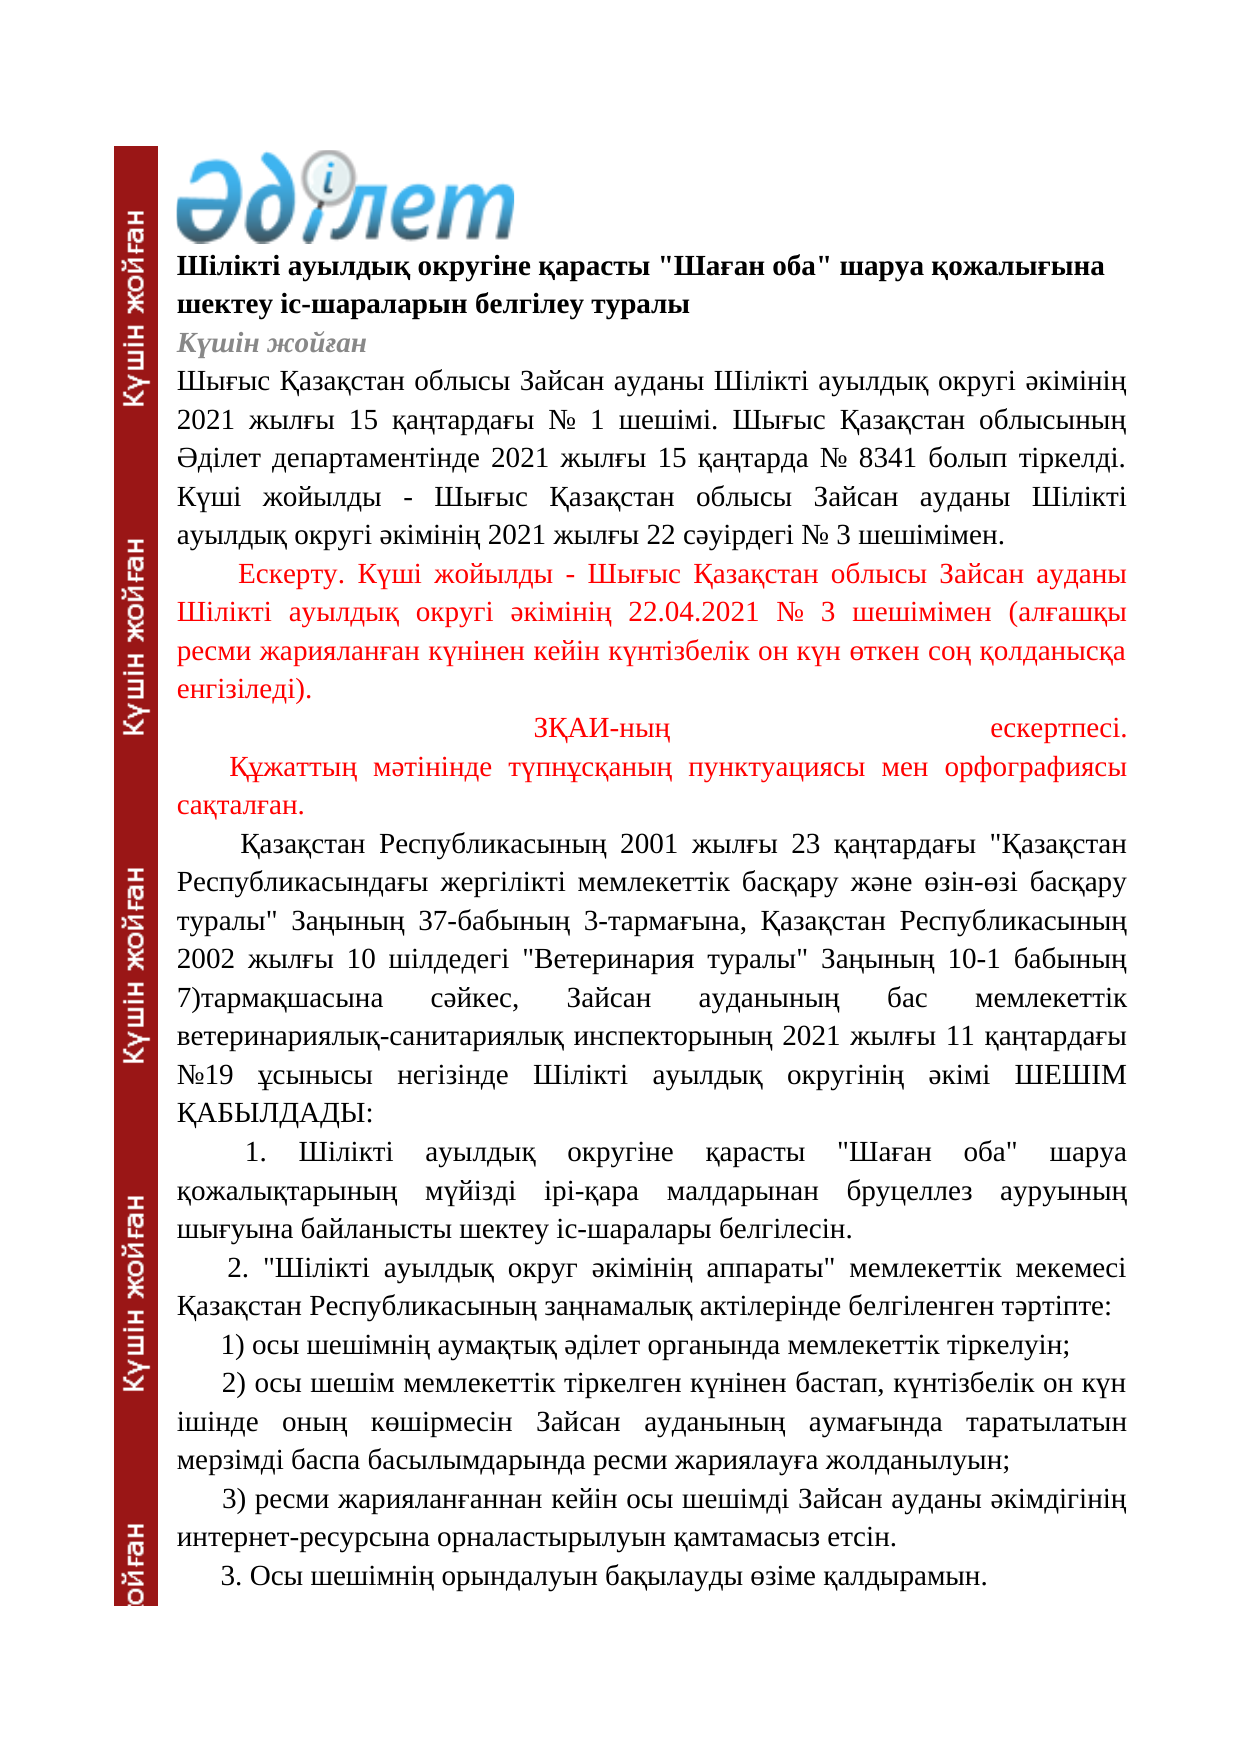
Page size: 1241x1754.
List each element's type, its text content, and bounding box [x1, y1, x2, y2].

picture [114, 551, 158, 556]
picture [114, 146, 158, 248]
picture [114, 821, 158, 826]
picture [114, 1245, 158, 1250]
picture [114, 1476, 158, 1481]
text 2. "Шілікті ауылдық округ әкімінің аппараты" мемлекеттік мекемесі Қазақстан Республикасының заңнамалық актілерінде белгіленген тәртіпте: [112, 1250, 1128, 1322]
picture [114, 1592, 158, 1606]
text Шығыс Қазақстан облысы Зайсан ауданы Шілікті ауылдық округі әкімінің 2021 жылғы 15 қаңтардағы № 1 шешімі. Шығыс Қазақстан облысының Әділет департаментінде 2021 жылғы 15 қаңтарда № 8341 болып тіркелді. Күші жойылды - Шығыс Қазақстан облысы Зайсан ауданы Шілікті ауылдық округі әкімінің 2021 жылғы 22 сәуірдегі № 3 шешімімен. [112, 363, 1128, 551]
picture [114, 358, 158, 363]
text Шілікті ауылдық округіне қарасты "Шаған оба" шаруа қожалығына шектеу іс-шараларын белгілеу туралы [112, 248, 1128, 320]
text 1) осы шешімнің аумақтық әділет органында мемлекеттік тіркелуін; [112, 1327, 1128, 1360]
text Күшін жойған [112, 325, 1128, 358]
picture [114, 1129, 158, 1134]
text 3. Осы шешімнің орындалуын бақылауды өзіме қалдырамын. [112, 1558, 1128, 1592]
picture [176, 150, 515, 244]
text 3) ресми жарияланғаннан кейін осы шешімді Зайсан ауданы әкімдігінің интернет-ресурсына орналастырылуын қамтамасыз етсін. [112, 1481, 1128, 1553]
text 1. Шілікті ауылдық округіне қарасты "Шаған оба" шаруа қожалықтарының мүйізді ірі-қара малдарынан бруцеллез ауруының шығуына байланысты шектеу іс-шаралары белгілесін. [112, 1134, 1128, 1245]
text Ескерту. Күші жойылды - Шығыс Қазақстан облысы Зайсан ауданы Шілікті ауылдық округі әкімінің 22.04.2021 № 3 шешімімен (алғашқы ресми жарияланған күнінен кейін күнтізбелік он күн өткен соң қолданысқа енгізіледі). ЗҚАИ-ның ескертпесі. Құжаттың мәтінінде түпнұсқаның пунктуациясы мен орфографиясы сақталған. [112, 556, 1128, 821]
picture [114, 1360, 158, 1365]
picture [114, 1553, 158, 1558]
text Қазақстан Республикасының 2001 жылғы 23 қаңтардағы "Қазақстан Республикасындағы жергілікті мемлекеттік басқару және өзін-өзі басқару туралы" Заңының 37-бабының 3-тармағына, Қазақстан Республикасының 2002 жылғы 10 шілдедегі "Ветеринария туралы" Заңының 10-1 бабының 7)тармақшасына сәйкес, Зайсан ауданының бас мемлекеттік ветеринариялық-санитариялық инспекторының 2021 жылғы 11 қаңтардағы №19 ұсынысы негізінде Шілікті ауылдық округінің әкімі ШЕШІМ ҚАБЫЛДАДЫ: [112, 826, 1128, 1129]
text 2) осы шешім мемлекеттік тіркелген күнінен бастап, күнтізбелік он күн ішінде оның көшірмесін Зайсан ауданының аумағында таратылатын мерзімді баспа басылымдарында ресми жариялауға жолданылуын; [112, 1365, 1128, 1476]
picture [114, 1322, 158, 1327]
picture [114, 320, 158, 325]
